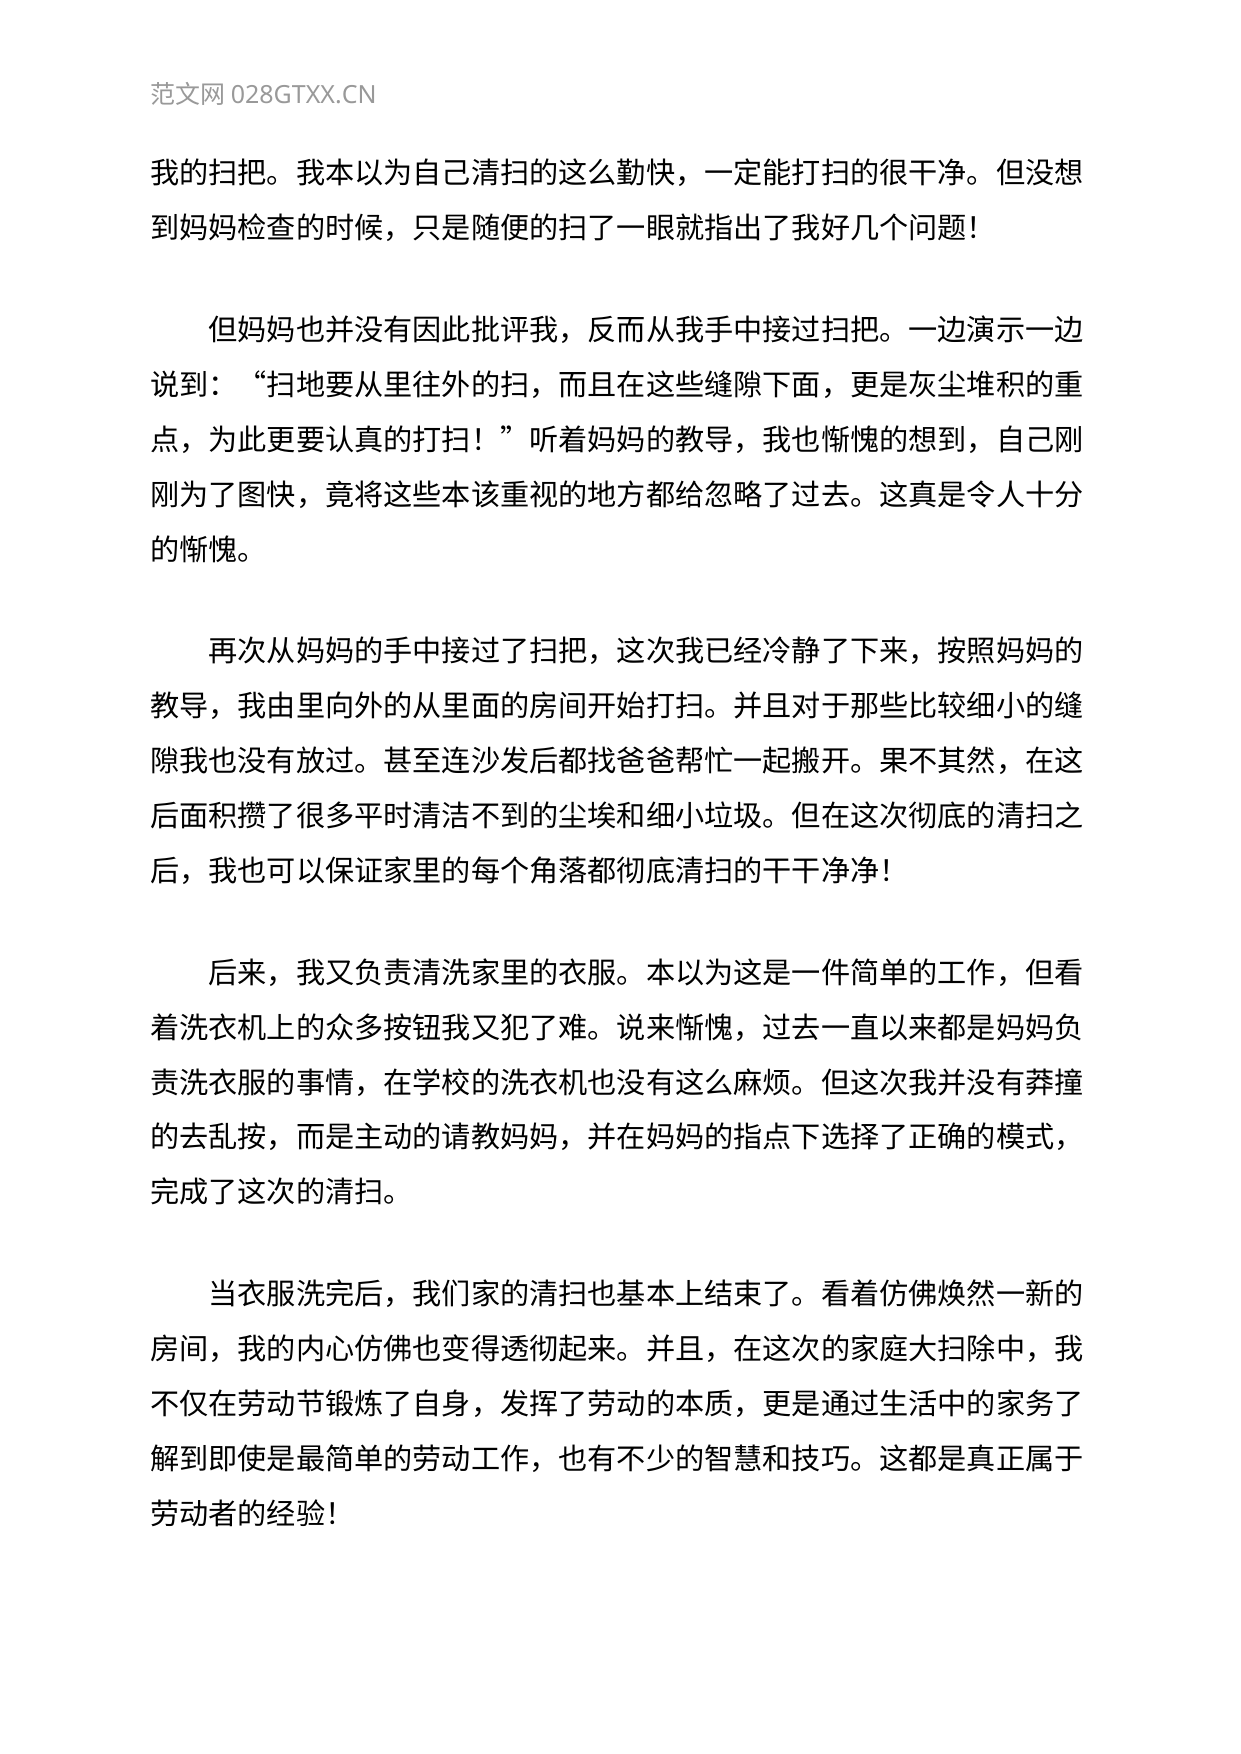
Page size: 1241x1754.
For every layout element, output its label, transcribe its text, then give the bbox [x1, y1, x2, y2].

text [150, 150, 1090, 247]
text 当衣服洗完后，我们家的清扫也基本上结束了。看着仿佛焕然一新的房间，我的内心仿佛也变得透彻起来。并且，在这次的家庭大扫除中，我不仅在劳动节锻炼了自身，发挥了劳动的本质，更是通过生活中的家务了解到即使是最简单的劳动工作，也有不少的智慧和技巧。这都是真正属于劳动者的经验！ [150, 1271, 1090, 1533]
text 再次从妈妈的手中接过了扫把，这次我已经冷静了下来，按照妈妈的教导，我由里向外的从里面的房间开始打扫。并且对于那些比较细小的缝隙我也没有放过。甚至连沙发后都找爸爸帮忙一起搬开。果不其然，在这后面积攒了很多平时清洁不到的尘埃和细小垃圾。但在这次彻底的清扫之后，我也可以保证家里的每个角落都彻底清扫的干干净净！ [150, 628, 1090, 890]
text 后来，我又负责清洗家里的衣服。本以为这是一件简单的工作，但看着洗衣机上的众多按钮我又犯了难。说来惭愧，过去一直以来都是妈妈负责洗衣服的事情，在学校的洗衣机也没有这么麻烦。但这次我并没有莽撞的去乱按，而是主动的请教妈妈，并在妈妈的指点下选择了正确的模式，完成了这次的清扫。 [150, 949, 1090, 1211]
text 但妈妈也并没有因此批评我，反而从我手中接过扫把。一边演示一边说到：“扫地要从里往外的扫，而且在这些缝隙下面，更是灰尘堆积的重点，为此更要认真的打扫！”听着妈妈的教导，我也惭愧的想到，自己刚刚为了图快，竟将这些本该重视的地方都给忽略了过去。这真是令人十分的惭愧。 [150, 307, 1090, 568]
